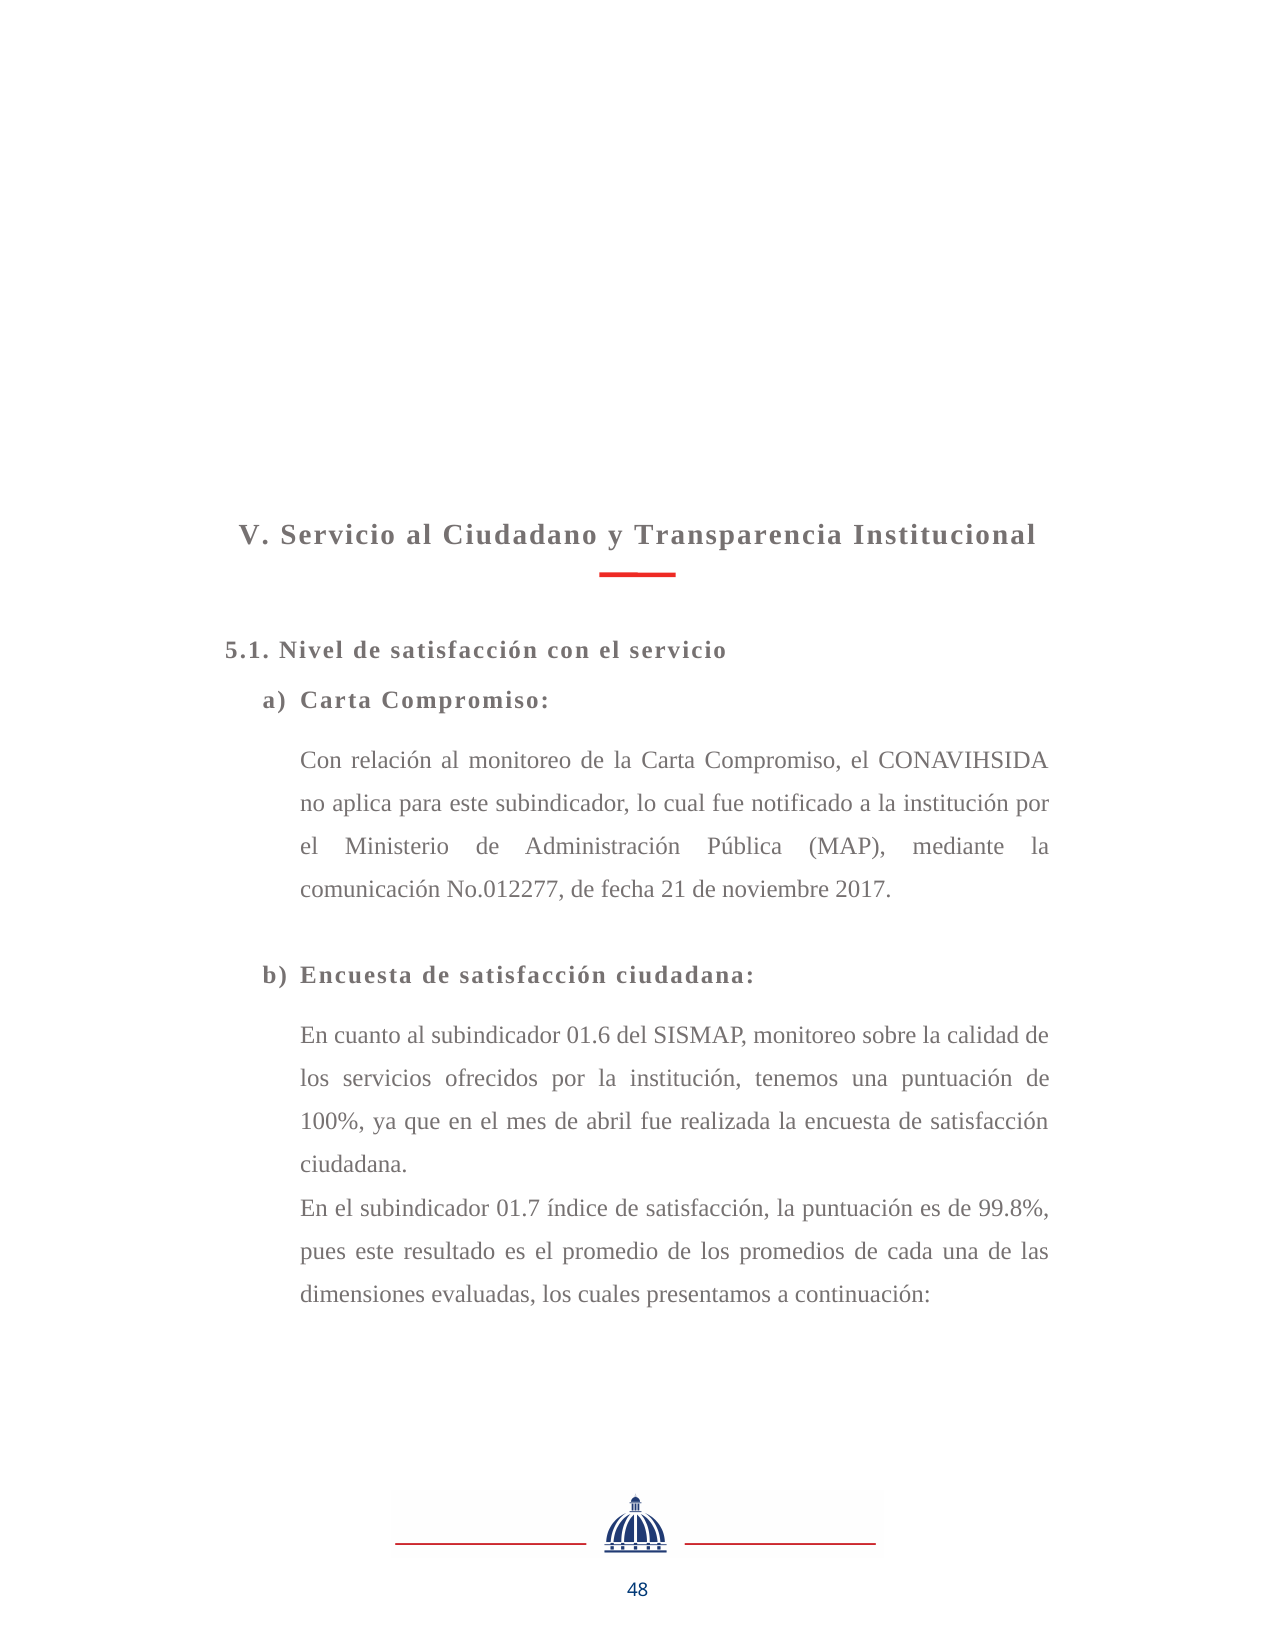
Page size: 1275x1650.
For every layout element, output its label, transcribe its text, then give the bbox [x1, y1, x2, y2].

list Carta Compromiso: [262, 685, 1050, 714]
text En cuanto al subindicador 01.6 del SISMAP, monitoreo sobre la calidad de los servicios ofrecidos por la institución, tenemos una puntuación de 100%, ya que en el mes de abril fue realizada la encuesta de satisfacción ciudadana. [300, 1020, 1050, 1178]
list Encuesta de satisfacción ciudadana: [262, 960, 1050, 989]
picture [391, 1490, 884, 1558]
text En el subindicador 01.7 índice de satisfacción, la puntuación es de 99.8%, pues este resultado es el promedio de los promedios de cada una de las dimensiones evaluadas, los cuales presentamos a continuación: [300, 1193, 1050, 1308]
subtitle V. Servicio al Ciudadano y Transparencia Institucional [225, 517, 1050, 551]
text Con relación al monitoreo de la Carta Compromiso, el CONAVIHSIDA no aplica para este subindicador, lo cual fue notificado a la institución por el Ministerio de Administración Pública (MAP), mediante la comunicación No.012277, de fecha 21 de noviembre 2017. [300, 745, 1050, 903]
subtitle 5.1. Nivel de satisfacción con el servicio [225, 636, 1050, 664]
